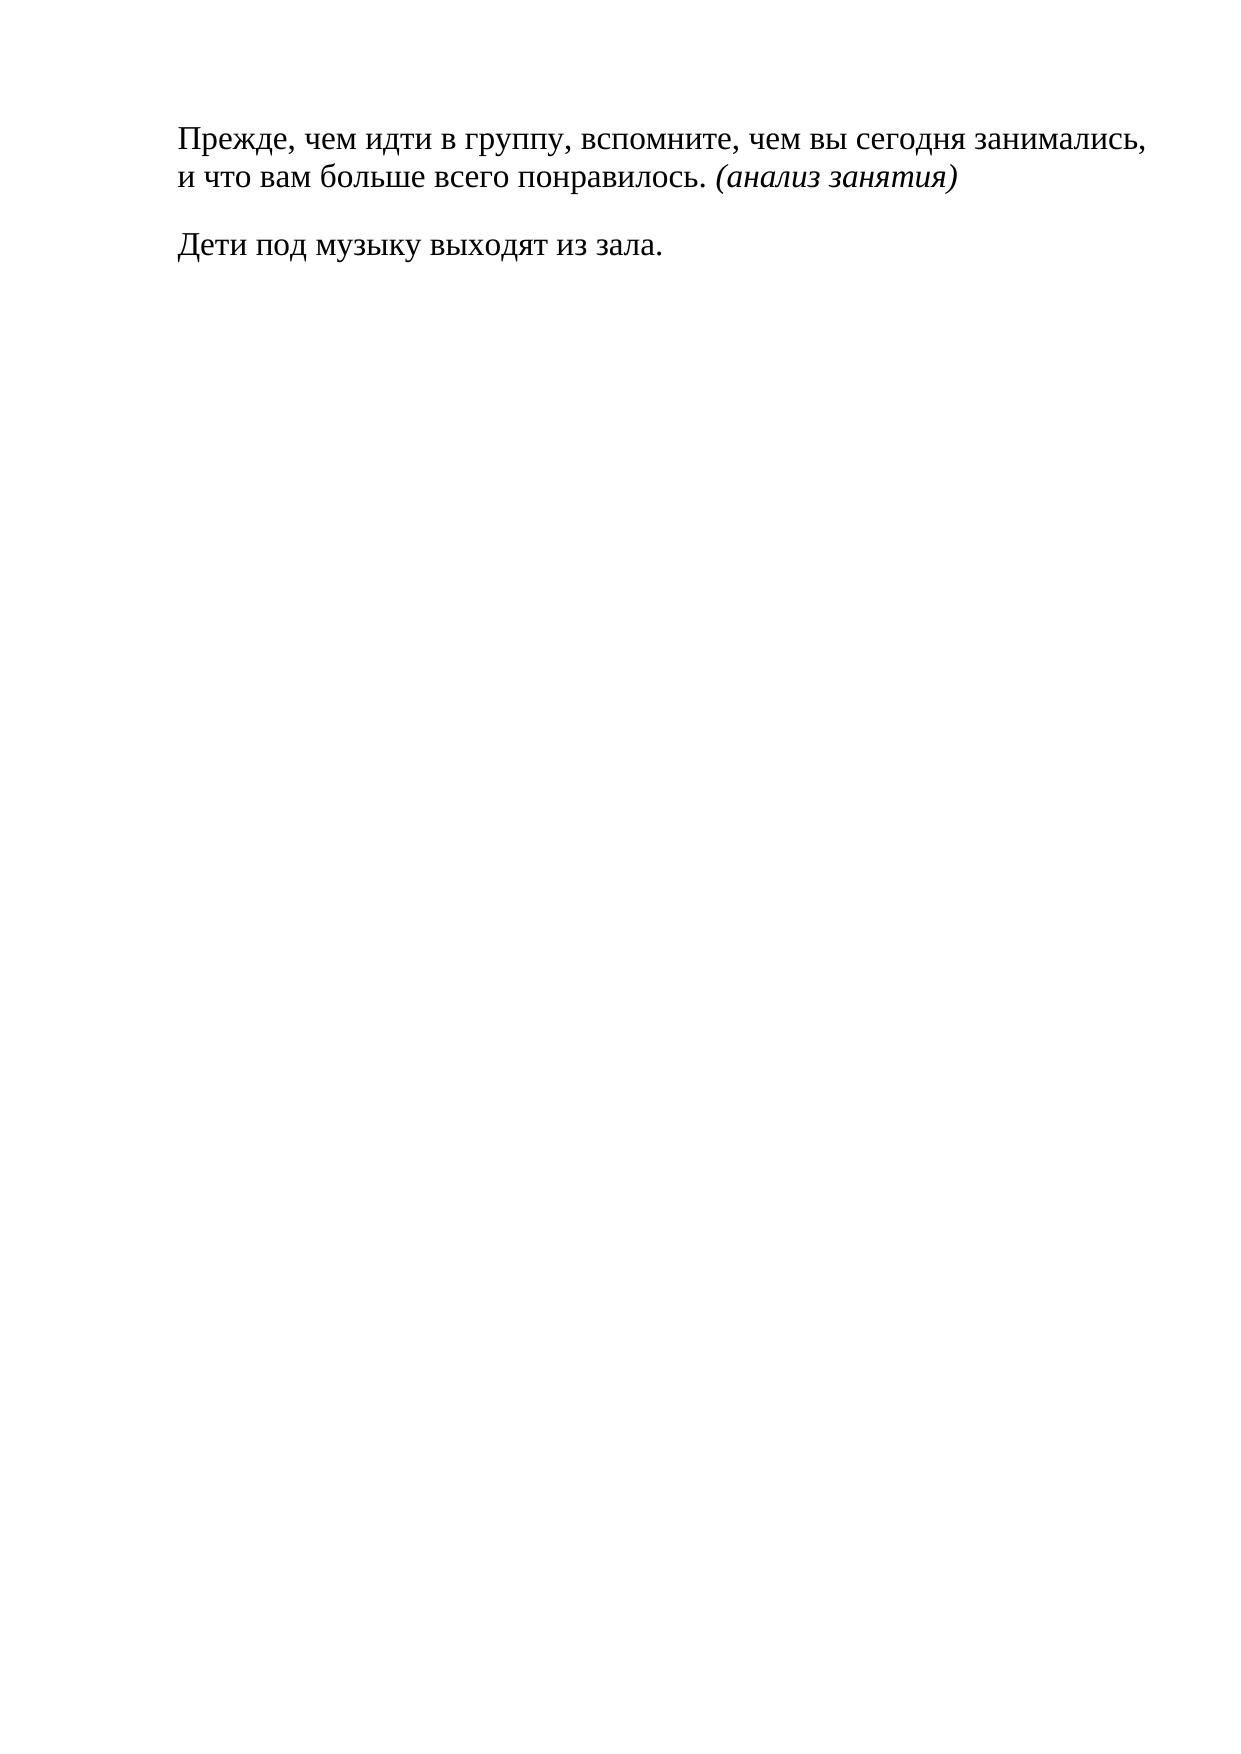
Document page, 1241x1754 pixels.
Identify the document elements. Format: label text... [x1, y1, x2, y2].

text Прежде, чем идти в группу, вспомните, чем вы сегодня занимались, и что вам больше всего понравилось. (анализ занятия) [177, 118, 1152, 195]
text Дети под музыку выходят из зала. [177, 224, 1152, 262]
